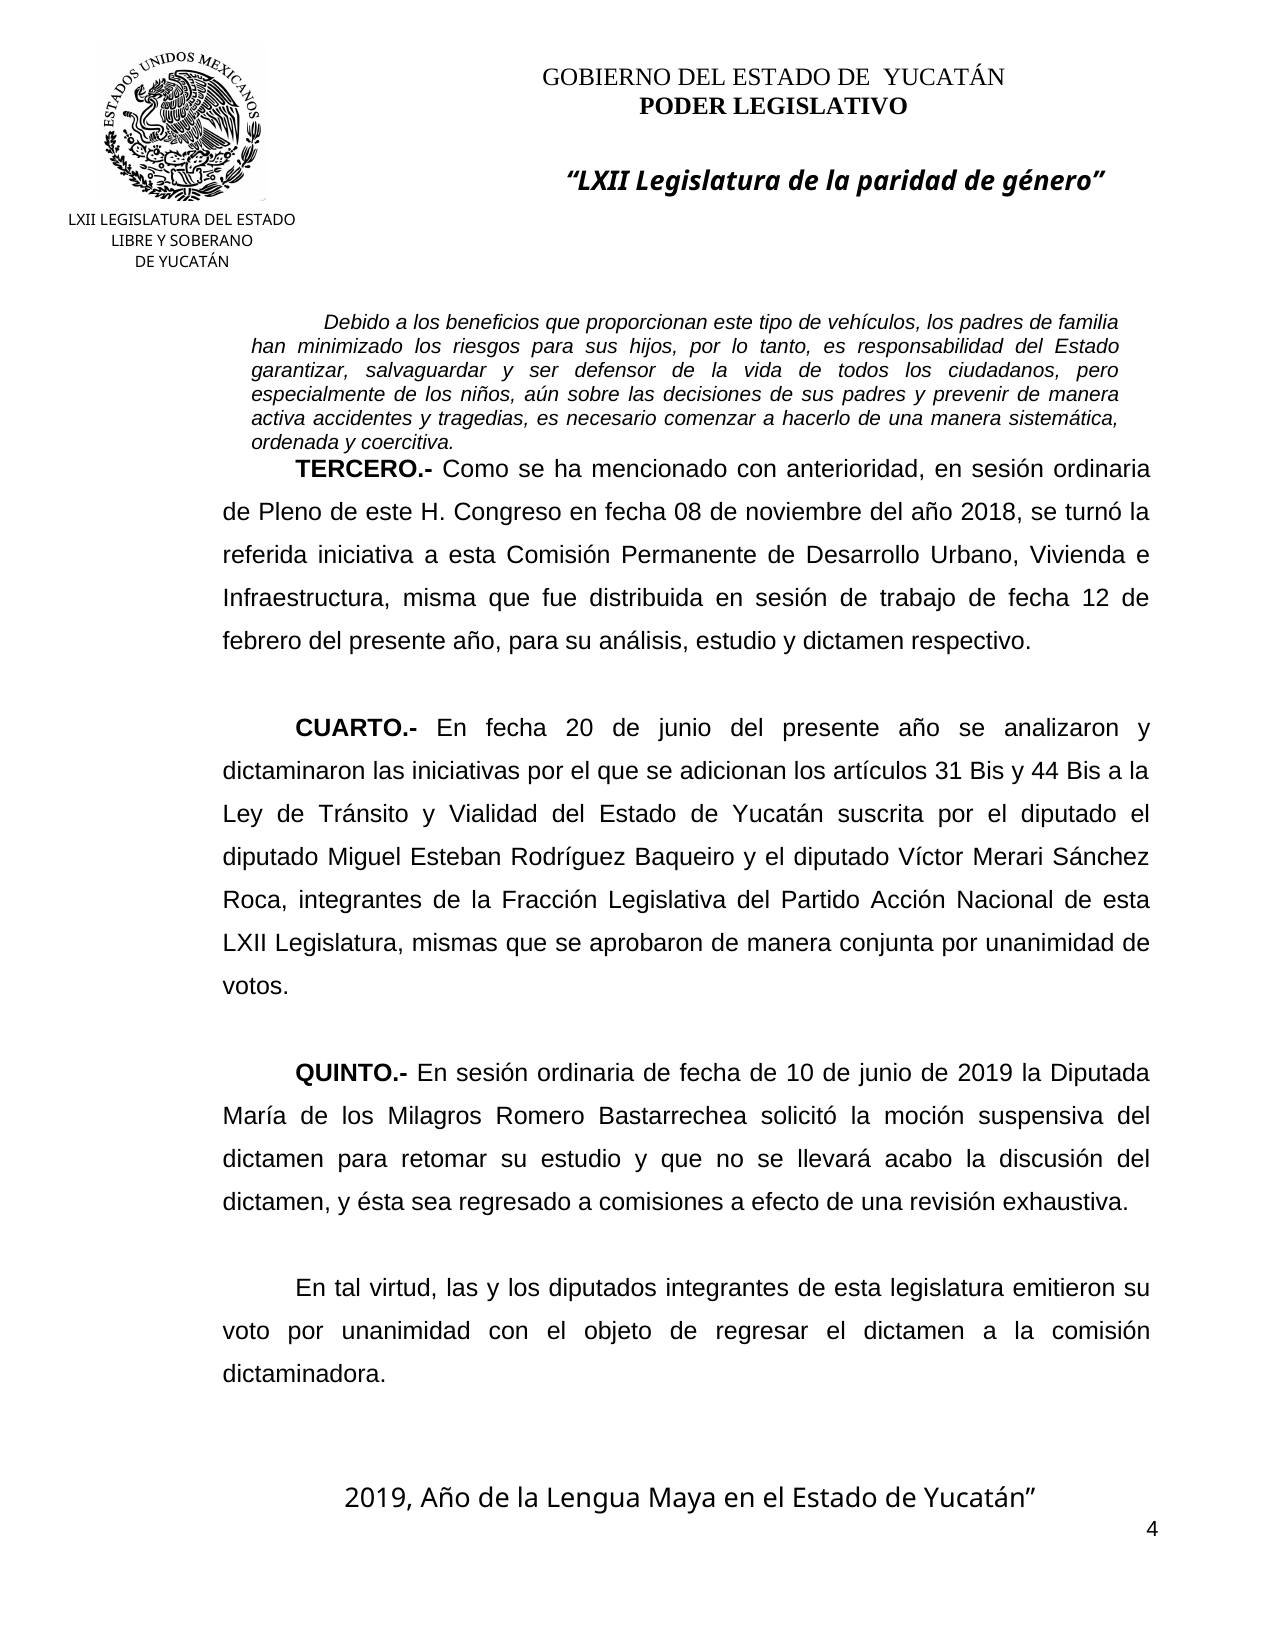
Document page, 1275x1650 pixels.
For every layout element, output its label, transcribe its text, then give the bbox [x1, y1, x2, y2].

text TERCERO.- Como se ha mencionado con anterioridad, en sesión ordinaria de Pleno de este H. Congreso en fecha 08 de noviembre del año 2018, se turnó la referida iniciativa a esta Comisión Permanente de Desarrollo Urbano, Vivienda e Infraestructura, misma que fue distribuida en sesión de trabajo de fecha 12 de febrero del presente año, para su análisis, estudio y dictamen respectivo. [222, 454, 1152, 655]
picture [98, 42, 267, 201]
text QUINTO.- En sesión ordinaria de fecha de 10 de junio de 2019 la Diputada María de los Milagros Romero Bastarrechea solicitó la moción suspensiva del dictamen para retomar su estudio y que no se llevará acabo la discusión del dictamen, y ésta sea regresado a comisiones a efecto de una revisión exhaustiva. [222, 1058, 1152, 1216]
text En tal virtud, las y los diputados integrantes de esta legislatura emitieron su voto por unanimidad con el objeto de regresar el dictamen a la comisión dictaminadora. [222, 1273, 1152, 1388]
text CUARTO.- En fecha 20 de junio del presente año se analizaron y dictaminaron las iniciativas por el que se adicionan los artículos 31 Bis y 44 Bis a la Ley de Tránsito y Vialidad del Estado de Yucatán suscrita por el diputado el diputado Miguel Esteban Rodríguez Baqueiro y el diputado Víctor Merari Sánchez Roca, integrantes de la Fracción Legislativa del Partido Acción Nacional de esta LXII Legislatura, mismas que se aprobaron de manera conjunta por unanimidad de votos. [222, 713, 1152, 1000]
text Debido a los beneficios que proporcionan este tipo de vehículos, los padres de familia han minimizado los riesgos para sus hijos, por lo tanto, es responsabilidad del Estado garantizar, salvaguardar y ser defensor de la vida de todos los ciudadanos, pero especialmente de los niños, aún sobre las decisiones de sus padres y prevenir de manera activa accidentes y tragedias, es necesario comenzar a hacerlo de una manera sistemática, ordenada y coercitiva. [251, 310, 1122, 454]
